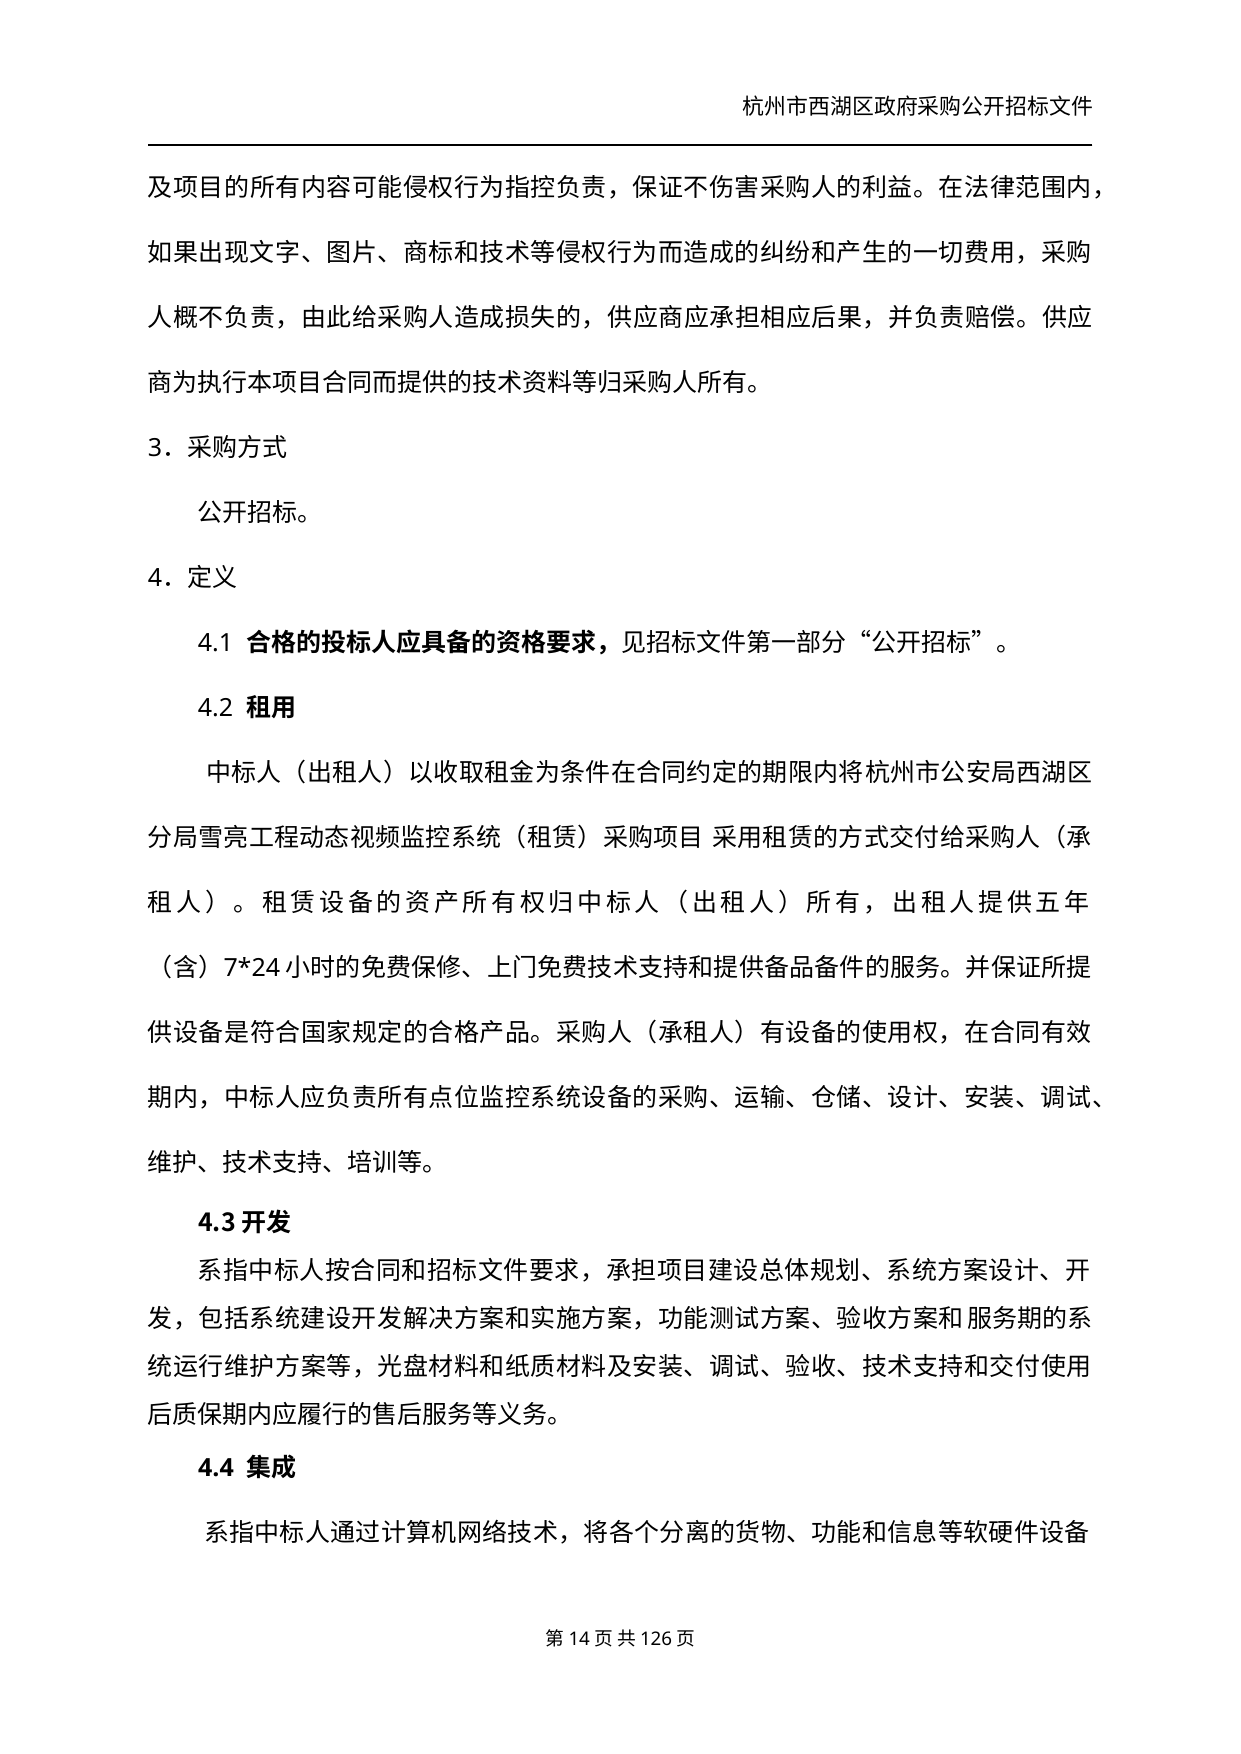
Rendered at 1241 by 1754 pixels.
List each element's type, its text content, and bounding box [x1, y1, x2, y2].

text 4.3 开发 [148, 1193, 1092, 1241]
text 中标人（出租人）以收取租金为条件在合同约定的期限内将杭州市公安局西湖区分局雪亮工程动态视频监控系统（租赁）采购项目 采用租赁的方式交付给采购人（承租人）。租赁设备的资产所有权归中标人（出租人）所有，出租人提供五年（含）7*24小时的免费保修、上门免费技术支持和提供备品备件的服务。并保证所提供设备是符合国家规定的合格产品。采购人（承租人）有设备的使用权，在合同有效期内，中标人应负责所有点位监控系统设备的采购、运输、仓储、设计、安装、调试、维护、技术支持、培训等。 [148, 738, 1092, 1193]
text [148, 153, 1092, 413]
text 3．采购方式 [148, 413, 1092, 478]
text 4.4 集成 [148, 1433, 1092, 1498]
text 公开招标。 [148, 478, 1092, 543]
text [148, 1498, 1092, 1563]
text 系指中标人按合同和招标文件要求，承担项目建设总体规划、系统方案设计、开发，包括系统建设开发解决方案和实施方案，功能测试方案、验收方案和服务期的系统运行维护方案等，光盘材料和纸质材料及安装、调试、验收、技术支持和交付使用后质保期内应履行的售后服务等义务。 [148, 1241, 1092, 1433]
text 4.1 合格的投标人应具备的资格要求，见招标文件第一部分“公开招标”。 [148, 608, 1092, 673]
text 4．定义 [148, 543, 1092, 608]
text 4.2 租用 [148, 673, 1092, 738]
